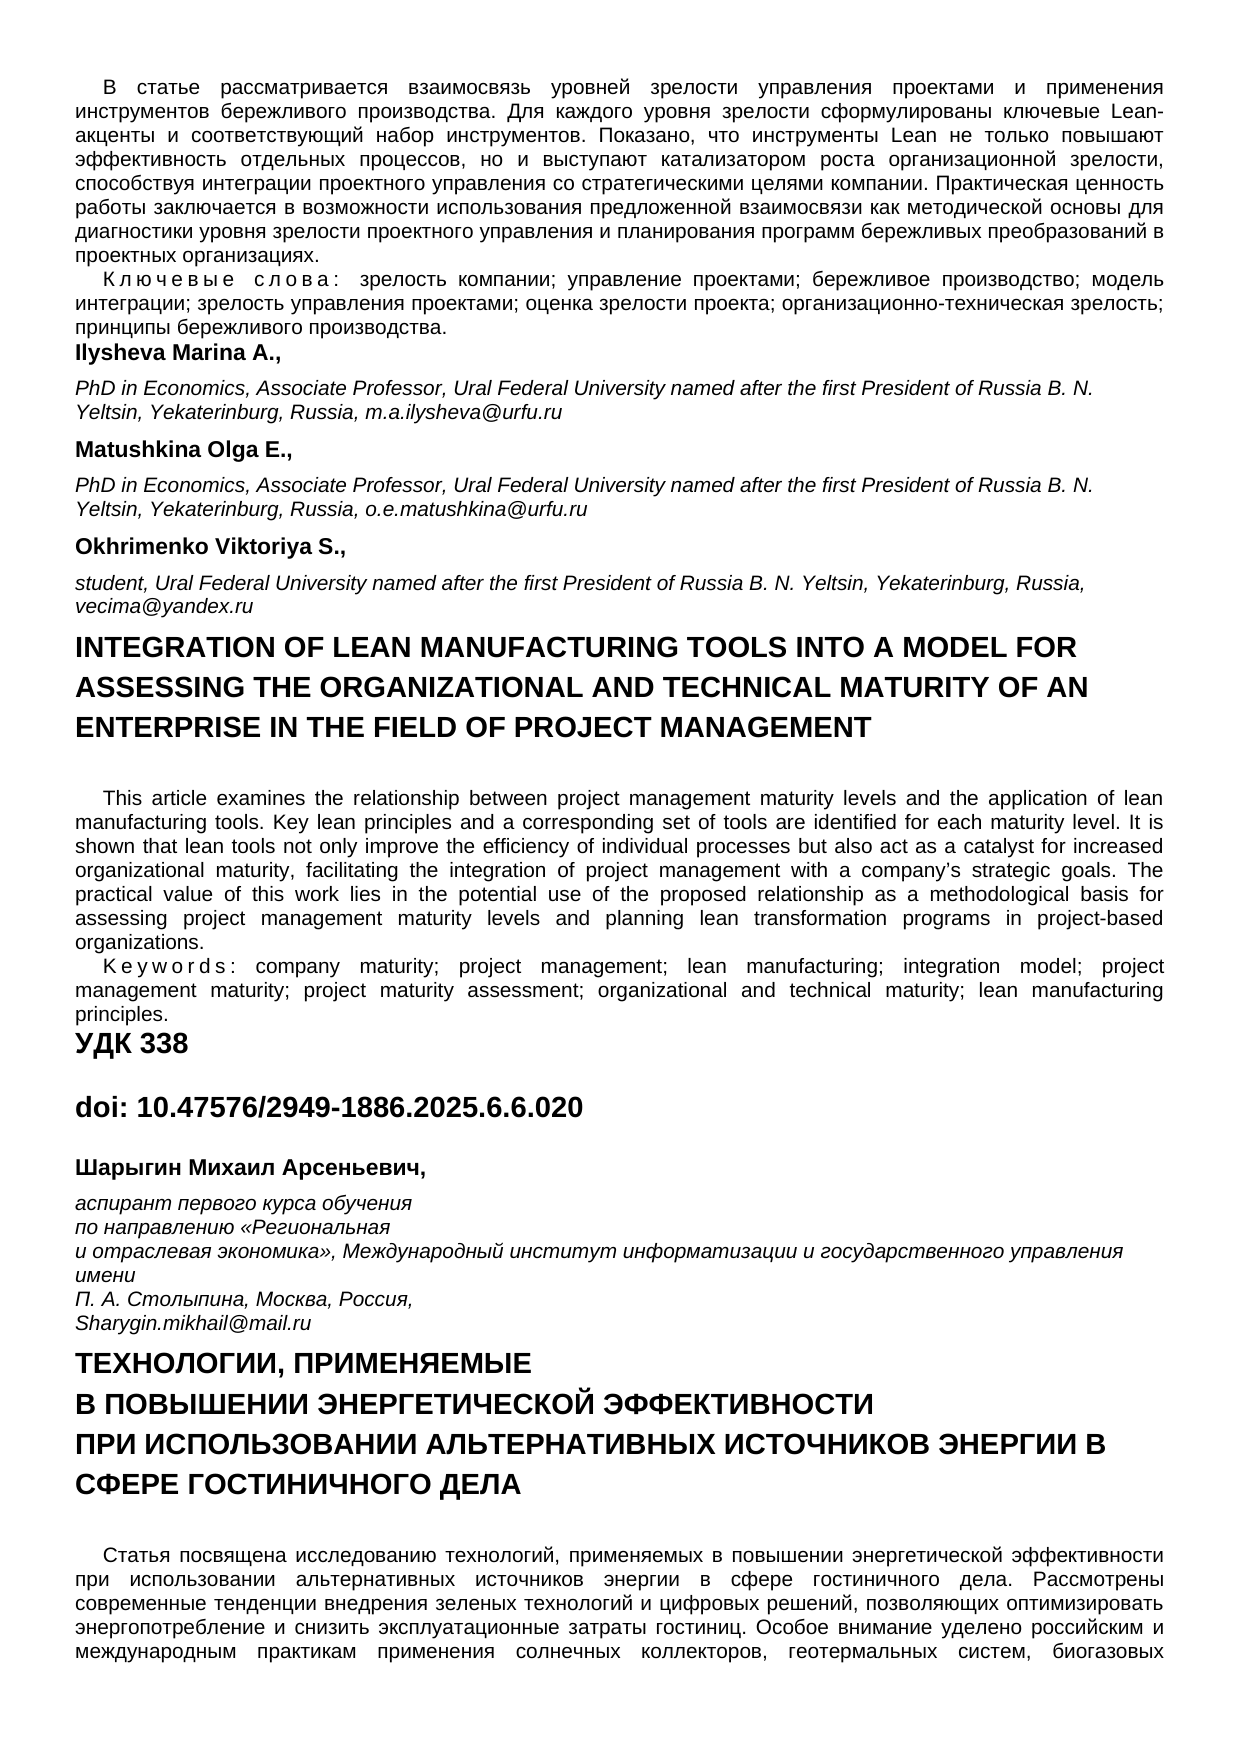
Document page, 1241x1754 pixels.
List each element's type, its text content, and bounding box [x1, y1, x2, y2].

text Keywords: сompany maturity; project management; lean manufacturing; integration model; project management maturity; project maturity assessment; organizational and technical maturity; lean manufacturing principles. [75, 954, 1165, 1026]
text Okhrimenko Viktoriya S., [75, 533, 1165, 559]
text student, Ural Federal University named after the first President of Russia B. N. Yeltsin, Yekaterinburg, Russia, vecima@yandex.ru [75, 570, 1165, 618]
text Шарыгин Михаил Арсеньевич, [75, 1153, 1165, 1180]
text PhD in Economics, Associate Professor, Ural Federal University named after the first President of Russia B. N. Yeltsin, Yekaterinburg, Russia, m.a.ilysheva@urfu.ru [75, 376, 1165, 424]
text Integration of lean manufacturing tools into a model for assessing the organizational and technical maturity of an enterprise in the field of project management [75, 630, 1165, 744]
text doi: 10.47576/2949-1886.2025.6.6.020 [75, 1089, 1165, 1123]
text УДК 338 [75, 1026, 1165, 1059]
text Matushkina Olga E., [75, 436, 1165, 462]
text PhD in Economics, Associate Professor, Ural Federal University named after the first President of Russia B. N. Yeltsin, Yekaterinburg, Russia, o.e.matushkina@urfu.ru [75, 473, 1165, 521]
text Технологии, применяемые в повышении энергетической эффективности при использовании альтернативных источников энергии в сфере гостиничного дела [75, 1346, 1165, 1501]
text Ключевые слова: зрелость компании; управление проектами; бережливое производство; модель интеграции; зрелость управления проектами; оценка зрелости проекта; организационно-техническая зрелость; принципы бережливого производства. [75, 267, 1165, 338]
text аспирант первого курса обучения по направлению «Региональная и отраслевая экономика», Международный институт информатизации и государственного управления имени П. А. Столыпина, Москва, Россия, Sharygin.mikhail@mail.ru [75, 1191, 1165, 1335]
text В статье рассматривается взаимосвязь уровней зрелости управления проектами и применения инструментов бережливого производства. Для каждого уровня зрелости сформулированы ключевые Lean-акценты и соответствующий набор инструментов. Показано, что инструменты Lean не только повышают эффективность отдельных процессов, но и выступают катализатором роста организационной зрелости, способствуя интеграции проектного управления со стратегическими целями компании. Практическая ценность работы заключается в возможности использования предложенной взаимосвязи как методической основы для диагностики уровня зрелости проектного управления и планирования программ бережливых преобразований в проектных организациях. [75, 75, 1165, 267]
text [75, 1543, 1165, 1662]
text This article examines the relationship between project management maturity levels and the application of lean manufacturing tools. Key lean principles and a corresponding set of tools are identified for each maturity level. It is shown that lean tools not only improve the efficiency of individual processes but also act as a catalyst for increased organizational maturity, facilitating the integration of project management with a company’s strategic goals. The practical value of this work lies in the potential use of the proposed relationship as a methodological basis for assessing project management maturity levels and planning lean transformation programs in project-based organizations. [75, 786, 1165, 954]
text Ilysheva Marina A., [75, 338, 1165, 365]
